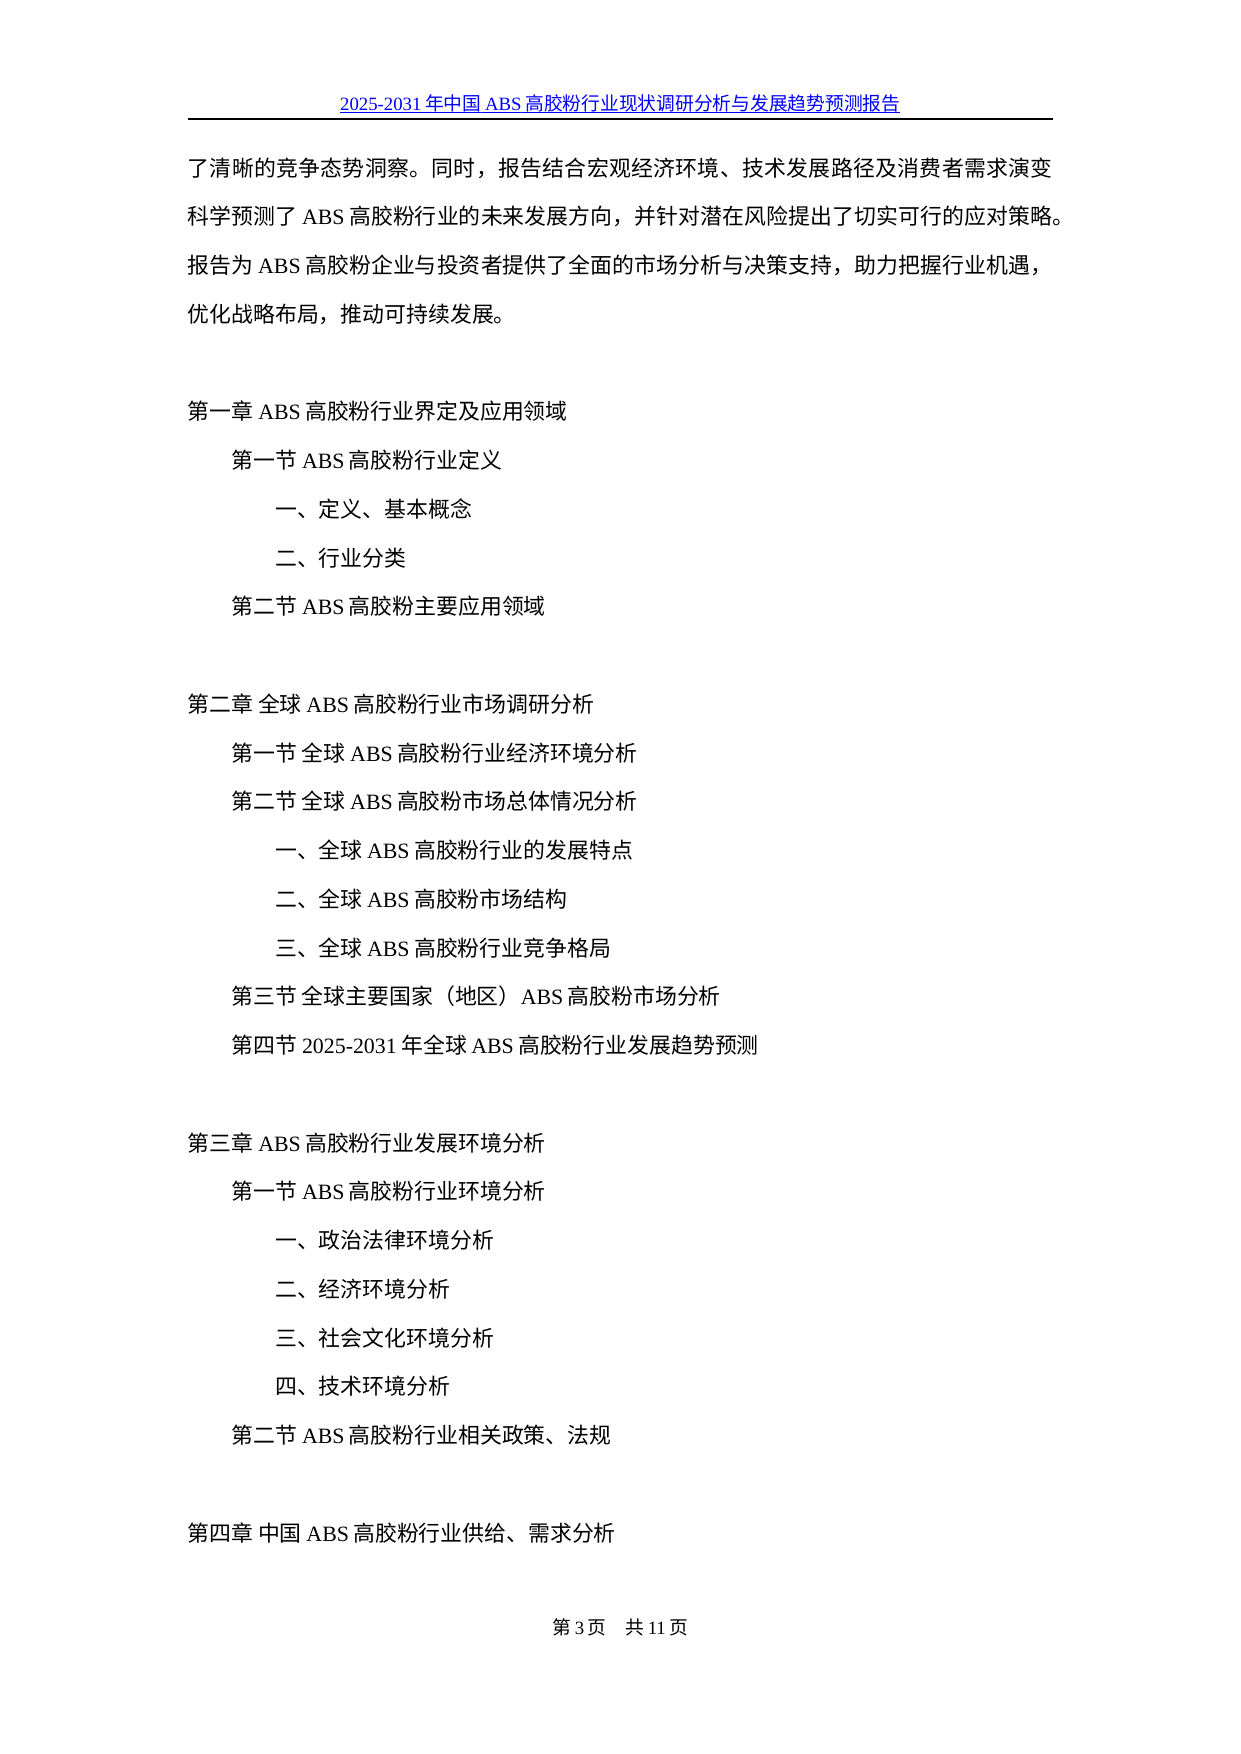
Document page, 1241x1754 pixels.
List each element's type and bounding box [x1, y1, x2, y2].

text [187, 150, 1053, 1548]
